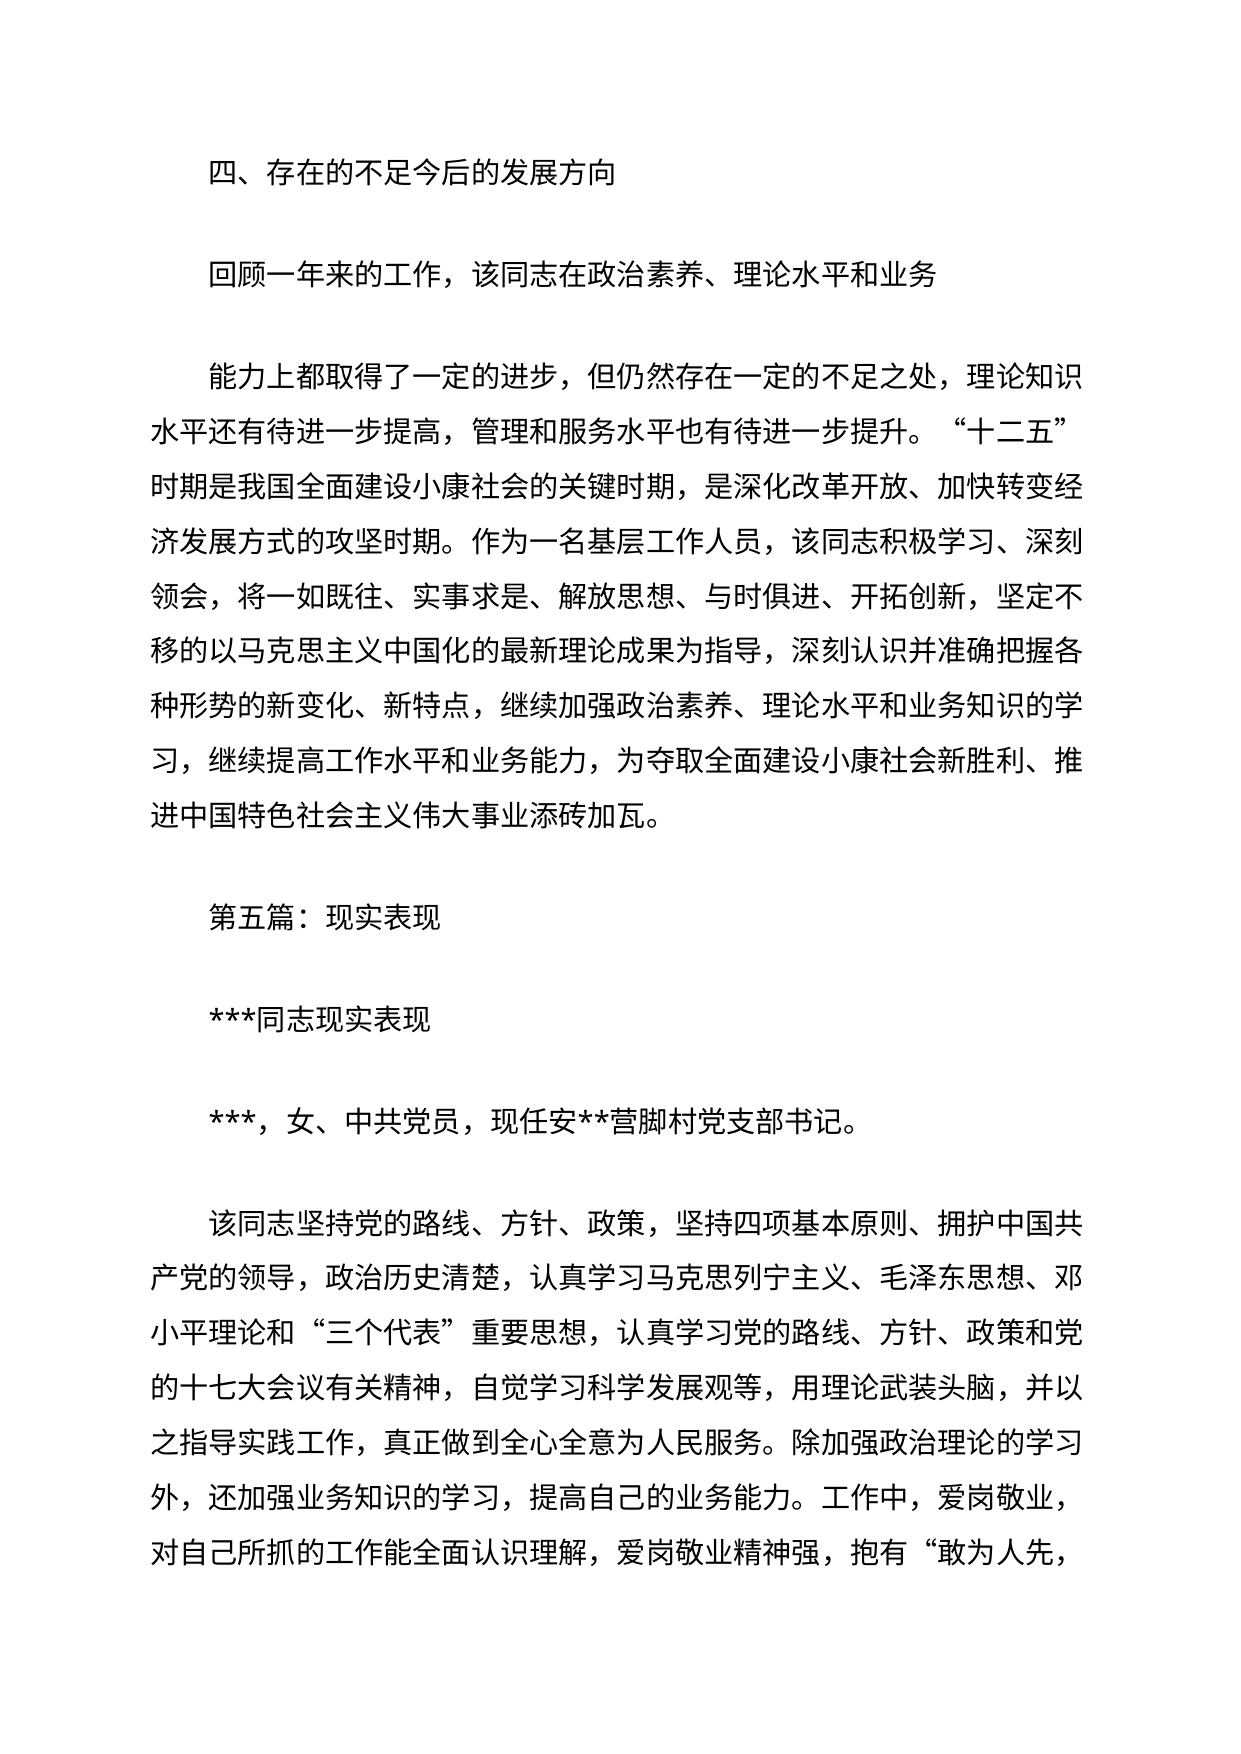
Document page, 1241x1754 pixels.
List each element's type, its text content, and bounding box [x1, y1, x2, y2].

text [150, 1200, 1090, 1572]
text 能力上都取得了一定的进步，但仍然存在一定的不足之处，理论知识水平还有待进一步提高，管理和服务水平也有待进一步提升。“十二五”时期是我国全面建设小康社会的关键时期，是深化改革开放、加快转变经济发展方式的攻坚时期。作为一名基层工作人员，该同志积极学习、深刻领会，将一如既往、实事求是、解放思想、与时俱进、开拓创新，坚定不移的以马克思主义中国化的最新理论成果为指导，深刻认识并准确把握各种形势的新变化、新特点，继续加强政治素养、理论水平和业务知识的学习，继续提高工作水平和业务能力，为夺取全面建设小康社会新胜利、推进中国特色社会主义伟大事业添砖加瓦。 [150, 353, 1090, 835]
text 回顾一年来的工作，该同志在政治素养、理论水平和业务 [150, 252, 1090, 294]
text 四、存在的不足今后的发展方向 [150, 150, 1090, 192]
text ***，女、中共党员，现任安**营脚村党支部书记。 [150, 1098, 1090, 1141]
text ***同志现实表现 [150, 996, 1090, 1039]
text 第五篇：现实表现 [150, 894, 1090, 937]
